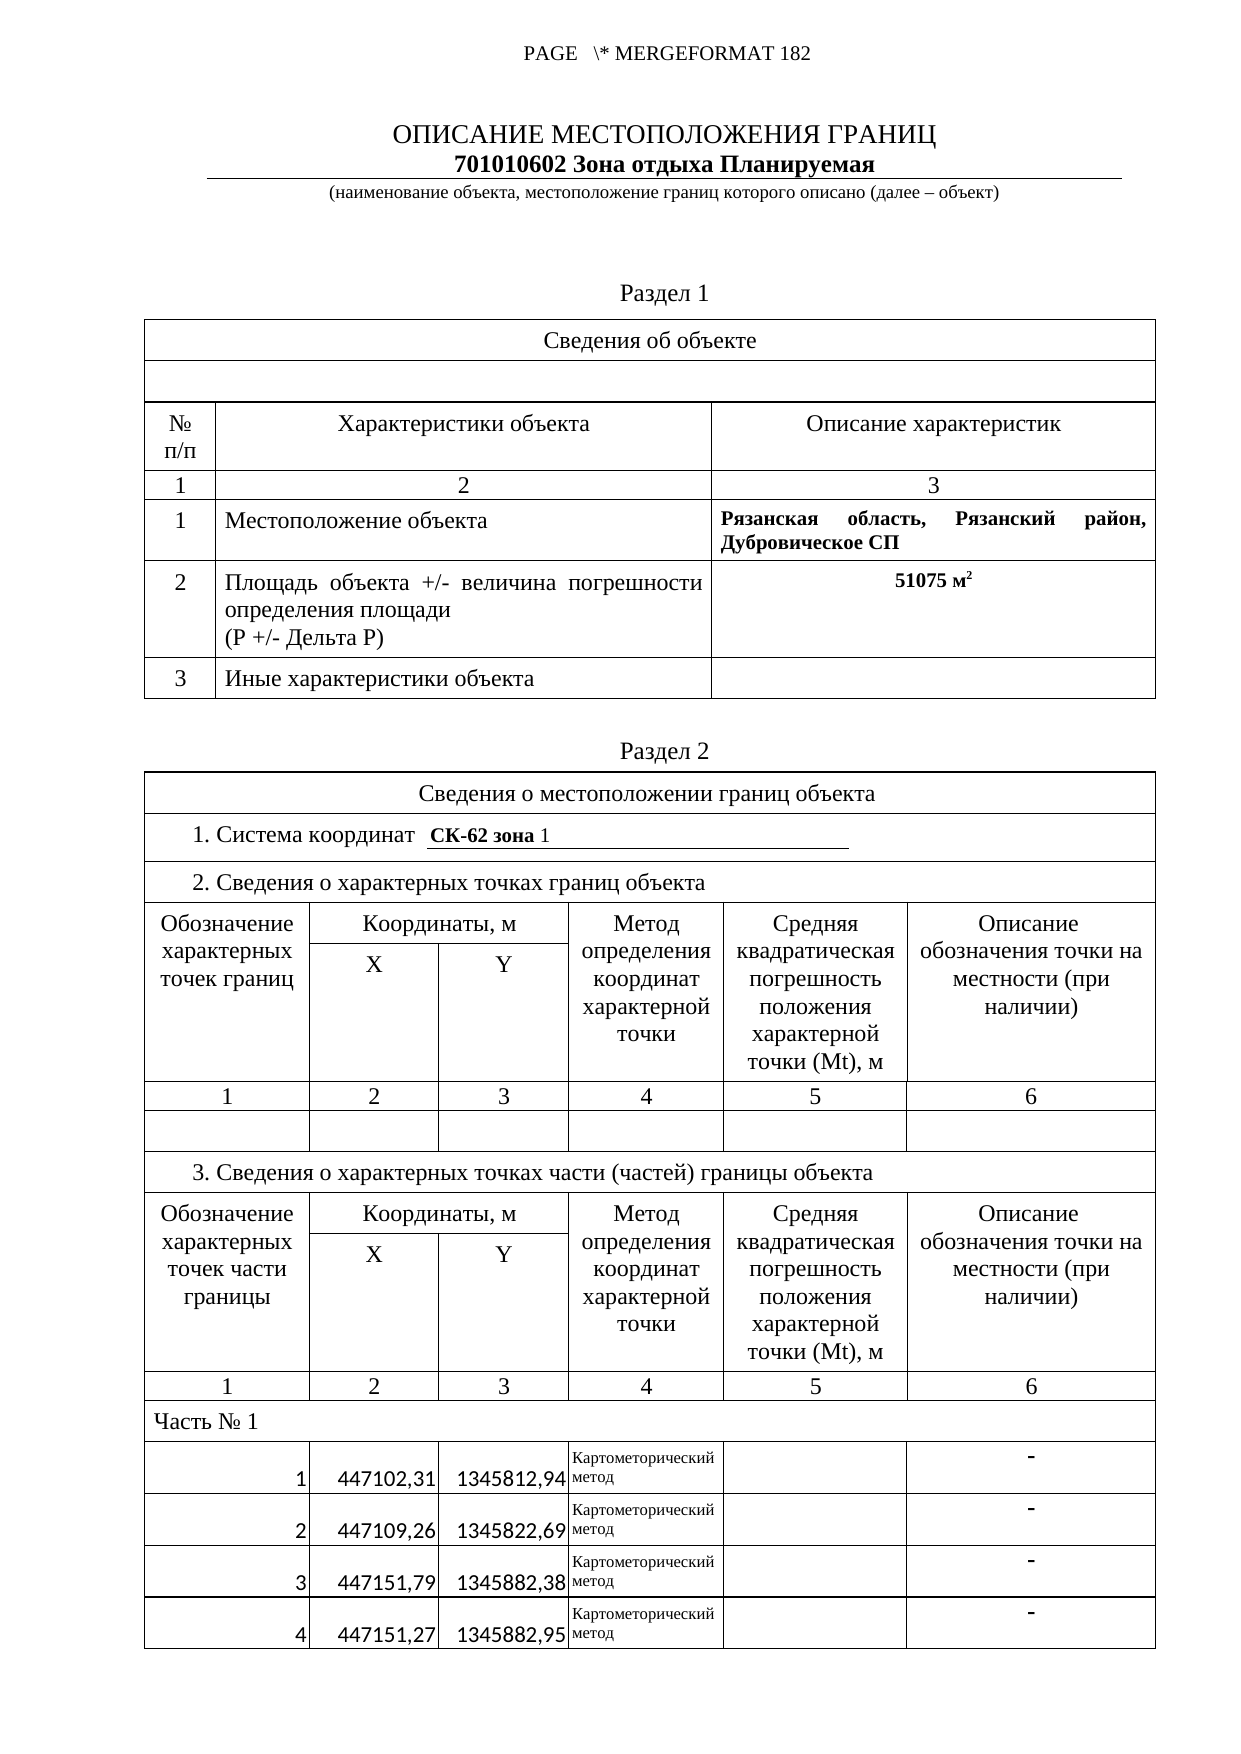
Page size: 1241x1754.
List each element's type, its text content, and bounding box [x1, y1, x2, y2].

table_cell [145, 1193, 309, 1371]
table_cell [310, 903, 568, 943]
text ОПИСАНИЕ МЕСТОПОЛОЖЕНИЯ ГРАНИЦ [148, 118, 1181, 149]
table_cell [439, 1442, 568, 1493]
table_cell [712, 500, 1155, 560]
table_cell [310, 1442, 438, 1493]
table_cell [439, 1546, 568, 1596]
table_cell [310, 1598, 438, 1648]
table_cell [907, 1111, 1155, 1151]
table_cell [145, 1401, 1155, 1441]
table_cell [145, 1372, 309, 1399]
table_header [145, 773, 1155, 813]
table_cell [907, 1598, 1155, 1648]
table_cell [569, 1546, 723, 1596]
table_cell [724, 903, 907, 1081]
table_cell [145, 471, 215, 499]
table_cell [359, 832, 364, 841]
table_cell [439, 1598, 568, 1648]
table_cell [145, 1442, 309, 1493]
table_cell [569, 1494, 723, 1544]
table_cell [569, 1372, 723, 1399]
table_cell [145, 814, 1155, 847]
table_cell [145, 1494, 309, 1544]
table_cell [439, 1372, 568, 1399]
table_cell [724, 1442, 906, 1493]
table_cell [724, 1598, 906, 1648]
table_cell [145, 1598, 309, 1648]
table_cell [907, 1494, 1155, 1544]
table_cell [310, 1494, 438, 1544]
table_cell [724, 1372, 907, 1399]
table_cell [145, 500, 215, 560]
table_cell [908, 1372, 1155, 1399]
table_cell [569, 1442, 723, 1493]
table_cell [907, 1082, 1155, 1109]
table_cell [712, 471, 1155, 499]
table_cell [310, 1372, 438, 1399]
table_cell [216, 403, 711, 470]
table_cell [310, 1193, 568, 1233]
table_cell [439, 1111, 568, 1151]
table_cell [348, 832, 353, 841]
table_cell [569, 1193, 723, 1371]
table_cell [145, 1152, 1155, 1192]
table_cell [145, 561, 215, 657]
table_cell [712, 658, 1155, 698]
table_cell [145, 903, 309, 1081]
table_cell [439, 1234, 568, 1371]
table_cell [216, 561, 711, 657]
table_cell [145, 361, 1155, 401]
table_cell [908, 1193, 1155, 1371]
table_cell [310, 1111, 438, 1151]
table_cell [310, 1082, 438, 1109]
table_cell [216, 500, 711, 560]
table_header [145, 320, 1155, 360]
text (наименование объекта, местоположение границ которого описано (далее – объект) [207, 179, 1122, 203]
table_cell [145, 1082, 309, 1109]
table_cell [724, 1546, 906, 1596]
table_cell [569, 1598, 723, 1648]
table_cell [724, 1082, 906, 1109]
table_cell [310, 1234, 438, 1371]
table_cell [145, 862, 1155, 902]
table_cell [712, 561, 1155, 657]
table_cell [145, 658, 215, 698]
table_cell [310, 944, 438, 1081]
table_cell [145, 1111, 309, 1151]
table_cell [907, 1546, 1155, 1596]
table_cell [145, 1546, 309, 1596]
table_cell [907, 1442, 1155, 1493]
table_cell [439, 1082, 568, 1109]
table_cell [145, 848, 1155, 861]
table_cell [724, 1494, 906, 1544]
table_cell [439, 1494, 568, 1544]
text Раздел 2 [148, 736, 1181, 765]
text Раздел 1 [148, 278, 1181, 307]
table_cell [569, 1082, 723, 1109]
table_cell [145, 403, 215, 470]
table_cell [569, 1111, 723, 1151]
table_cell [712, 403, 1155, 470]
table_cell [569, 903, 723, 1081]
text 701010602 Зона отдыха Планируемая [207, 149, 1122, 178]
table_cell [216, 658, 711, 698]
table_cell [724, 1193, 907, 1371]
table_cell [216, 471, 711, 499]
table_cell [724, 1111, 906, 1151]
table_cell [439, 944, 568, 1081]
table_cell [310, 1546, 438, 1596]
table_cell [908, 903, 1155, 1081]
